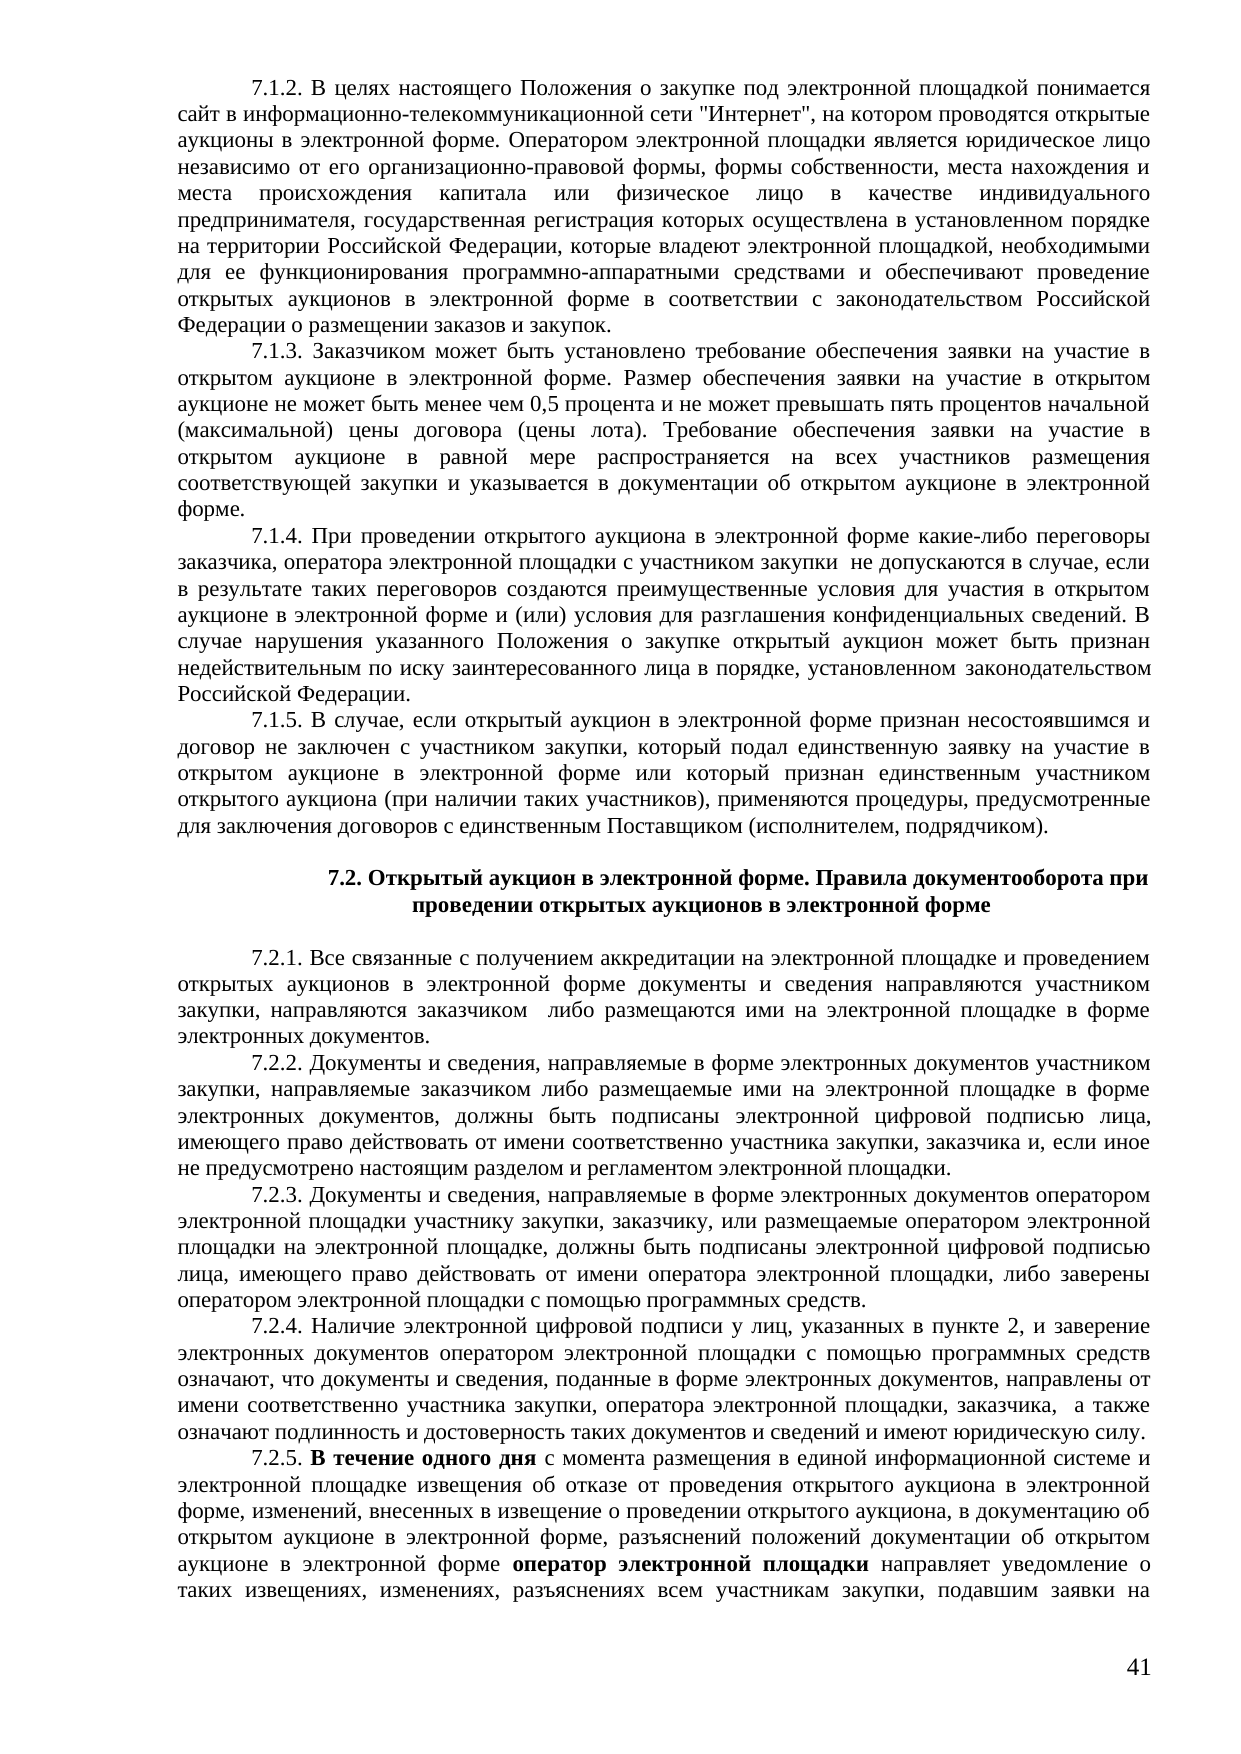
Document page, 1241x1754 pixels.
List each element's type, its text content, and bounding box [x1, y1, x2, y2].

text 7.2.2. Документы и сведения, направляемые в форме электронных документов участником закупки, направляемые заказчиком либо размещаемые ими на электронной площадке в форме электронных документов, должны быть подписаны электронной цифровой подписью лица, имеющего право действовать от имени соответственно участника закупки, заказчика и, если иное не предусмотрено настоящим разделом и регламентом электронной площадки. [177, 1049, 1152, 1181]
text 7.2.3. Документы и сведения, направляемые в форме электронных документов оператором электронной площадки участнику закупки, заказчику, или размещаемые оператором электронной площадки на электронной площадке, должны быть подписаны электронной цифровой подписью лица, имеющего право действовать от имени оператора электронной площадки, либо заверены оператором электронной площадки с помощью программных средств. [177, 1181, 1152, 1312]
text 7.2.4. Наличие электронной цифровой подписи у лиц, указанных в пункте 2, и заверение электронных документов оператором электронной площадки с помощью программных средств означают, что документы и сведения, поданные в форме электронных документов, направлены от имени соответственно участника закупки, оператора электронной площадки, заказчика, а также означают подлинность и достоверность таких документов и сведений и имеют юридическую силу. [177, 1312, 1152, 1444]
text 7.1.4. При проведении открытого аукциона в электронной форме какие-либо переговоры заказчика, оператора электронной площадки с участником закупки не допускаются в случае, если в результате таких переговоров создаются преимущественные условия для участия в открытом аукционе в электронной форме и (или) условия для разглашения конфиденциальных сведений. В случае нарушения указанного Положения о закупке открытый аукцион может быть признан недействительным по иску заинтересованного лица в порядке, установленном законодательством Российской Федерации. [177, 522, 1152, 706]
text 7.1.5. В случае, если открытый аукцион в электронной форме признан несостоявшимся и договор не заключен с участником закупки, который подал единственную заявку на участие в открытом аукционе в электронной форме или который признан единственным участником открытого аукциона (при наличии таких участников), применяются процедуры, предусмотренные для заключения договоров с единственным Поставщиком (исполнителем, подрядчиком). [177, 706, 1152, 838]
text 7.1.2. В целях настоящего Положения о закупке под электронной площадкой понимается сайт в информационно-телекоммуникационной сети "Интернет", на котором проводятся открытые аукционы в электронной форме. Оператором электронной площадки является юридическое лицо независимо от его организационно-правовой формы, формы собственности, места нахождения и места происхождения капитала или физическое лицо в качестве индивидуального предпринимателя, государственная регистрация которых осуществлена в установленном порядке на территории Российской Федерации, которые владеют электронной площадкой, необходимыми для ее функционирования программно-аппаратными средствами и обеспечивают проведение открытых аукционов в электронной форме в соответствии с законодательством Российской Федерации о размещении заказов и закупок. [177, 74, 1152, 337]
text 7.1.3. Заказчиком может быть установлено требование обеспечения заявки на участие в открытом аукционе в электронной форме. Размер обеспечения заявки на участие в открытом аукционе не может быть менее чем 0,5 процента и не может превышать пять процентов начальной (максимальной) цены договора (цены лота). Требование обеспечения заявки на участие в открытом аукционе в равной мере распространяется на всех участников размещения соответствующей закупки и указывается в документации об открытом аукционе в электронной форме. [177, 337, 1152, 522]
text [177, 1444, 1152, 1602]
text 7.2. Открытый аукцион в электронной форме. Правила документооборота при проведении открытых аукционов в электронной форме [251, 864, 1152, 917]
text 7.2.1. Все связанные с получением аккредитации на электронной площадке и проведением открытых аукционов в электронной форме документы и сведения направляются участником закупки, направляются заказчиком либо размещаются ими на электронной площадке в форме электронных документов. [177, 943, 1152, 1049]
